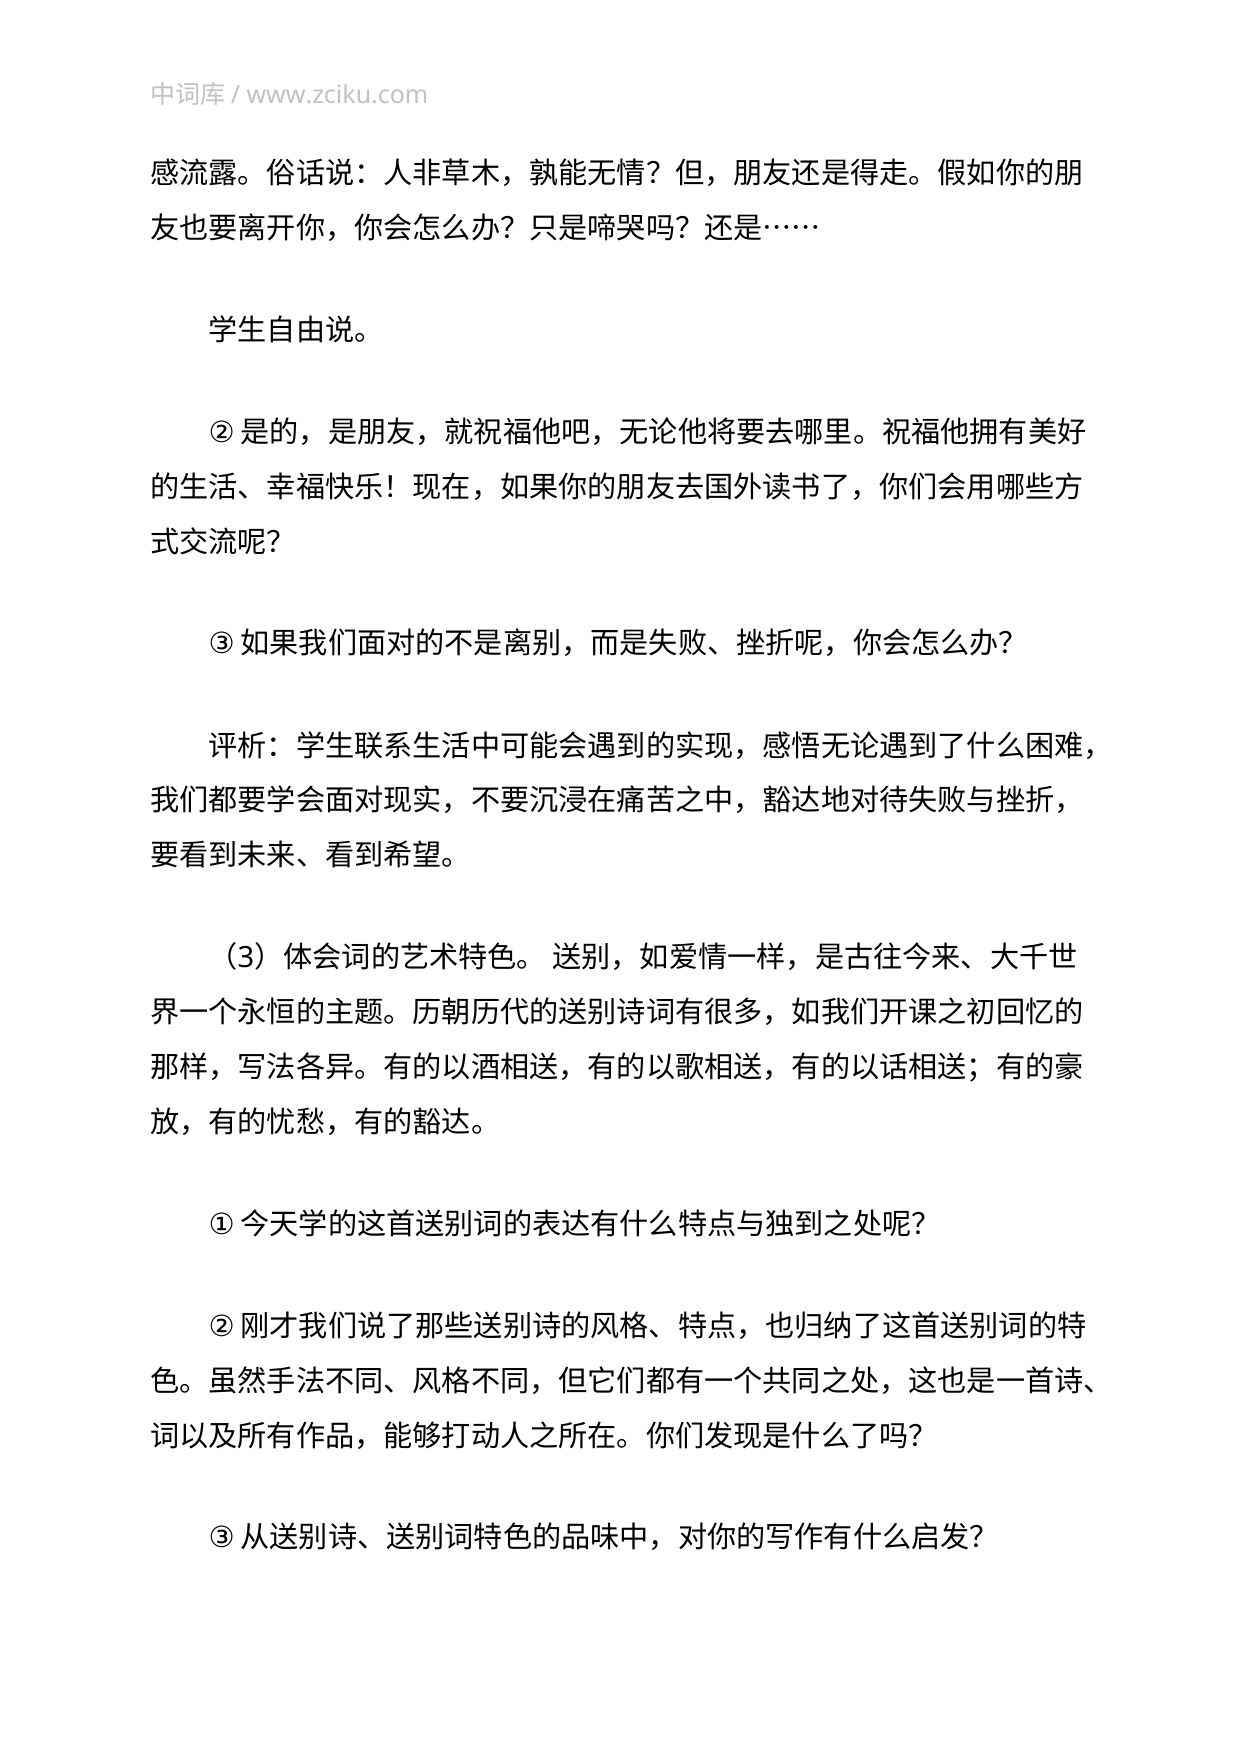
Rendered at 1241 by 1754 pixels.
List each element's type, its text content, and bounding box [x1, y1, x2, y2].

text ③如果我们面对的不是离别，而是失败、挫折呢，你会怎么办？ [150, 620, 1090, 662]
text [150, 150, 1090, 247]
text ③从送别诗、送别词特色的品味中，对你的写作有什么启发？ [150, 1514, 1090, 1556]
text （3）体会词的艺术特色。 送别，如爱情一样，是古往今来、大千世界一个永恒的主题。历朝历代的送别诗词有很多，如我们开课之初回忆的那样，写法各异。有的以酒相送，有的以歌相送，有的以话相送；有的豪放，有的忧愁，有的豁达。 [150, 934, 1090, 1141]
text 学生自由说。 [150, 307, 1090, 349]
text ②是的，是朋友，就祝福他吧，无论他将要去哪里。祝福他拥有美好的生活、幸福快乐！现在，如果你的朋友去国外读书了，你们会用哪些方式交流呢？ [150, 408, 1090, 561]
text ①今天学的这首送别词的表达有什么特点与独到之处呢？ [150, 1200, 1090, 1243]
text ②刚才我们说了那些送别诗的风格、特点，也归纳了这首送别词的特色。虽然手法不同、风格不同，但它们都有一个共同之处，这也是一首诗、词以及所有作品，能够打动人之所在。你们发现是什么了吗？ [150, 1302, 1090, 1454]
text 评析：学生联系生活中可能会遇到的实现，感悟无论遇到了什么困难，我们都要学会面对现实，不要沉浸在痛苦之中，豁达地对待失败与挫折，要看到未来、看到希望。 [150, 722, 1090, 874]
